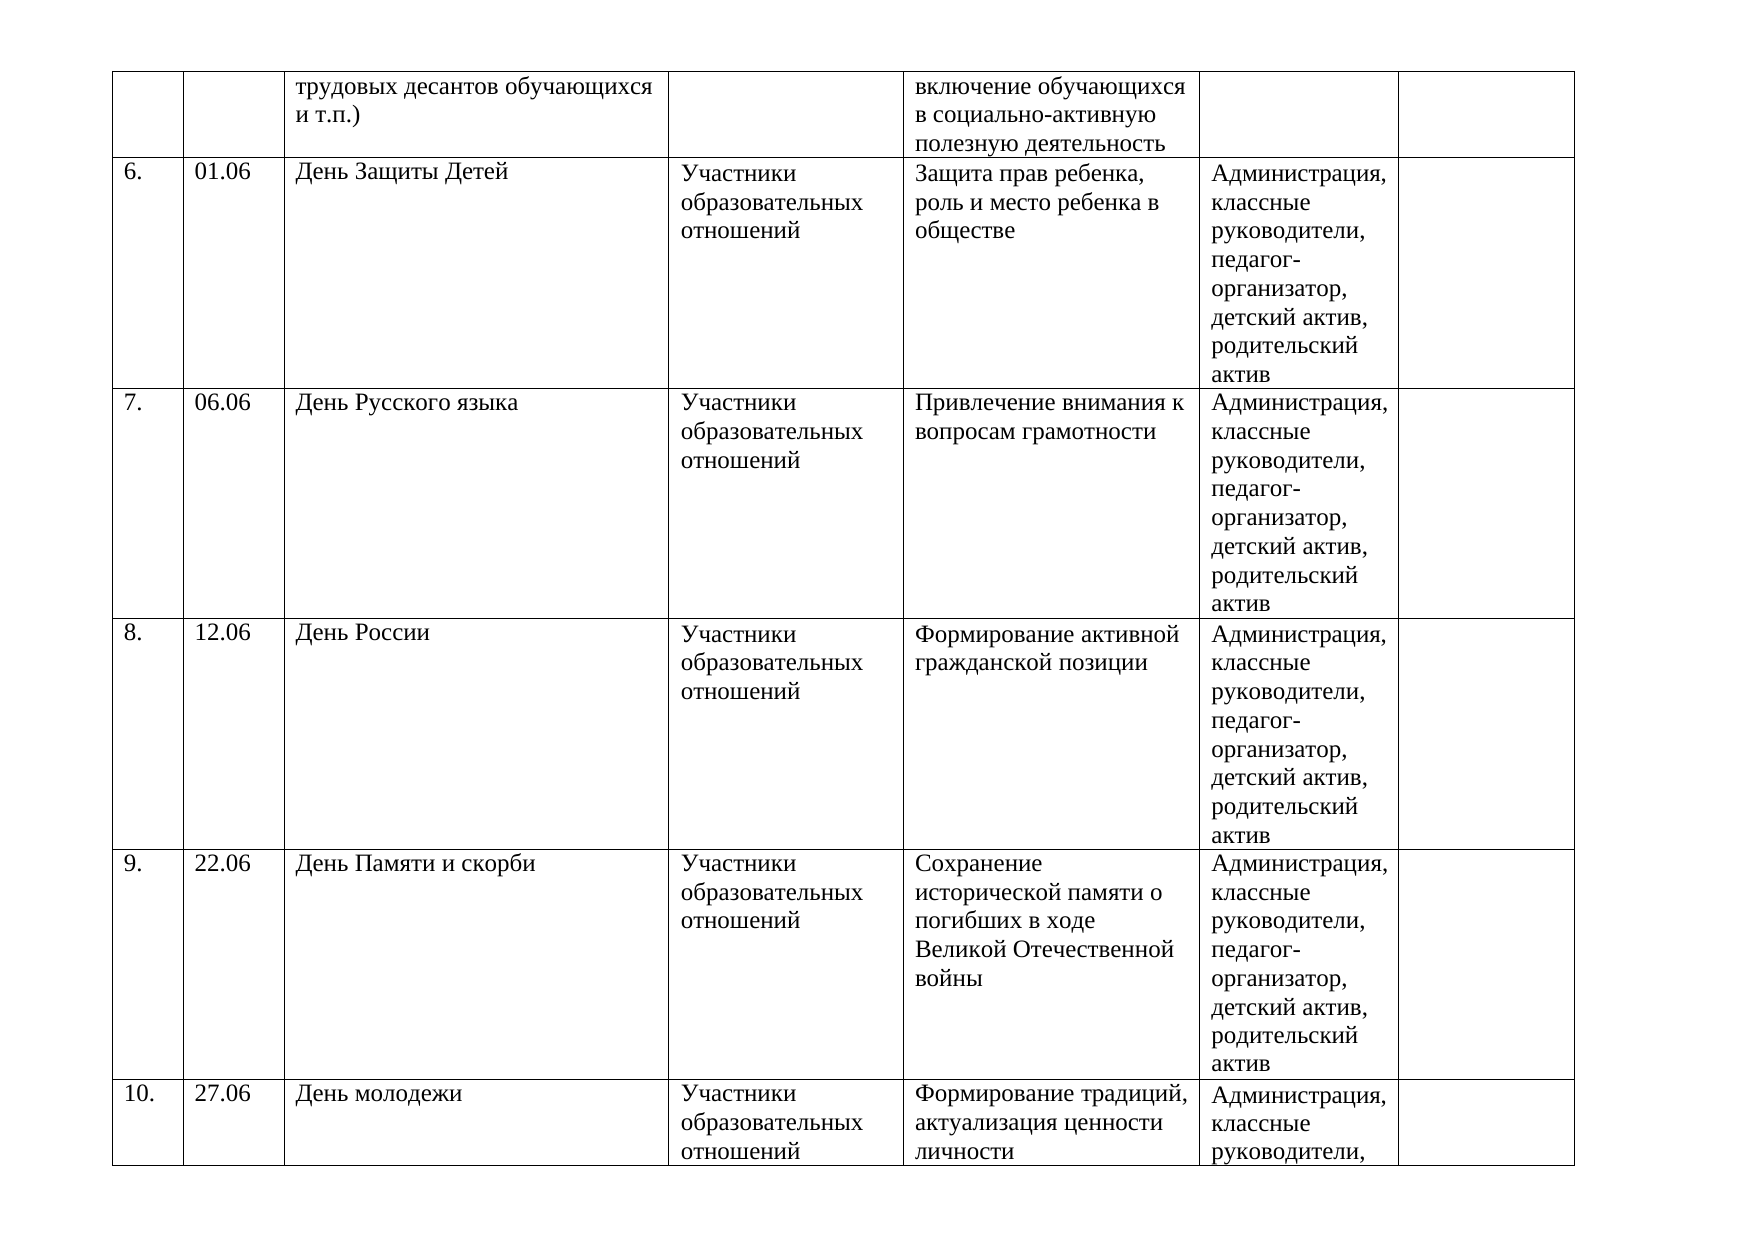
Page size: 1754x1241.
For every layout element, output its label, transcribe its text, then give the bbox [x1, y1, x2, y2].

table_cell Участники образовательных отношений [669, 1080, 903, 1165]
table_cell День молодежи [285, 1080, 668, 1165]
table_cell 6. [113, 158, 183, 388]
table_cell День Памяти и скорби [285, 850, 668, 1079]
table_header [1200, 72, 1398, 157]
table_cell Участники образовательных отношений [669, 850, 903, 1079]
table_cell Формирование активной гражданской позиции [904, 619, 1199, 849]
table_cell 9. [113, 850, 183, 1079]
table_cell 10. [113, 1080, 183, 1165]
table_cell [1399, 389, 1574, 618]
table_header [1399, 72, 1574, 157]
table_cell Защита прав ребенка, роль и место ребенка в обществе [904, 158, 1199, 388]
table_cell День Защиты Детей [285, 158, 668, 388]
table_cell Участники образовательных отношений [669, 389, 903, 618]
table_cell [1399, 1080, 1574, 1165]
table_header трудовых десантов обучающихся и т.п.) [285, 72, 668, 157]
table_cell Администрация, классные руководители, [1200, 1080, 1398, 1165]
table_cell Участники образовательных отношений [669, 158, 903, 388]
table_cell Администрация, классные руководители, педагог- организатор, детский актив, родительский актив [1200, 389, 1398, 618]
table_cell 8. [113, 619, 183, 849]
table_cell Формирование традиций, актуализация ценности личности [904, 1080, 1199, 1165]
table_cell 06.06 [184, 389, 284, 618]
table_header [669, 72, 903, 157]
table_header [113, 72, 183, 157]
table_cell Сохранение исторической памяти о погибших в ходе Великой Отечественной войны [904, 850, 1199, 1079]
table_cell 27.06 [184, 1080, 284, 1165]
table_cell Привлечение внимания к вопросам грамотности [904, 389, 1199, 618]
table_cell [1200, 850, 1398, 1079]
table_cell Администрация, классные руководители, педагог- организатор, детский актив, родительский актив [1200, 619, 1398, 849]
table_cell Администрация, классные руководители, педагог- организатор, детский актив, родительский актив [1200, 158, 1398, 388]
table_header включение обучающихся в социально-активную полезную деятельность [904, 72, 1199, 157]
table_cell 01.06 [184, 158, 284, 388]
table_cell 22.06 [184, 850, 284, 1079]
table_cell День России [285, 619, 668, 849]
table_cell Участники образовательных отношений [669, 619, 903, 849]
table_cell [1399, 619, 1574, 849]
table_header [184, 72, 284, 157]
table_cell 7. [113, 389, 183, 618]
table_cell [1399, 850, 1574, 1079]
table_cell [1399, 158, 1574, 388]
table_cell 12.06 [184, 619, 284, 849]
table_cell День Русского языка [285, 389, 668, 618]
